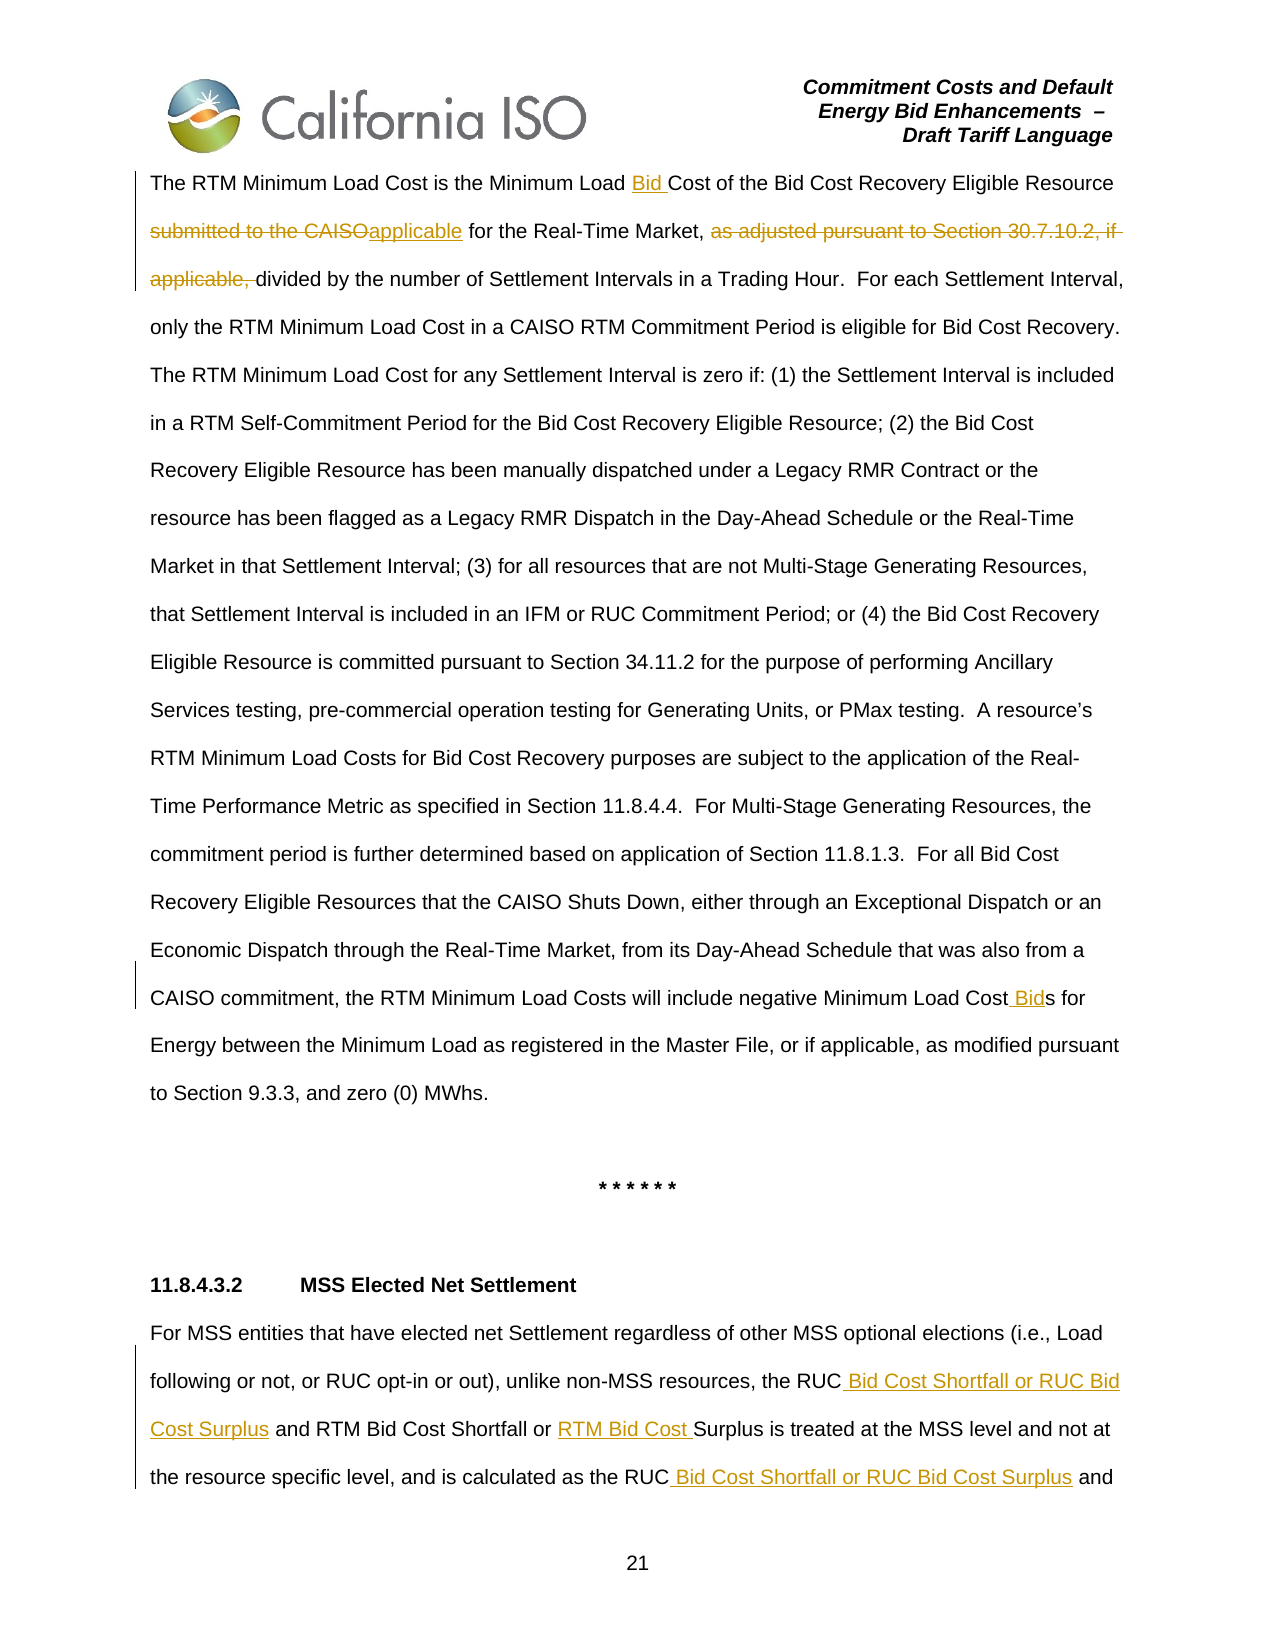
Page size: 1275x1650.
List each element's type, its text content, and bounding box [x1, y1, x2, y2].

text 11.8.4.3.2 MSS Elected Net Settlement [150, 1273, 1125, 1297]
text The RTM Minimum Load Cost is the Minimum Load Cost of the Bid Cost Recovery Eligible Resource for the Real-Time Market, divided by the number of Settlement Intervals in a Trading Hour. For each Settlement Interval, only the RTM Minimum Load Cost in a CAISO RTM Commitment Period is eligible for Bid Cost Recovery. The RTM Minimum Load Cost for any Settlement Interval is zero if: (1) the Settlement Interval is included in a RTM Self-Commitment Period for the Bid Cost Recovery Eligible Resource; (2) the Bid Cost Recovery Eligible Resource has been manually dispatched under a Legacy RMR Contract or the resource has been flagged as a Legacy RMR Dispatch in the Day-Ahead Schedule or the Real-Time Market in that Settlement Interval; (3) for all resources that are not Multi-Stage Generating Resources, that Settlement Interval is included in an IFM or RUC Commitment Period; or (4) the Bid Cost Recovery Eligible Resource is committed pursuant to Section 34.11.2 for the purpose of performing Ancillary Services testing, pre-commercial operation testing for Generating Units, or PMax testing. A resource’s RTM Minimum Load Costs for Bid Cost Recovery purposes are subject to the application of the Real-Time Performance Metric as specified in Section 11.8.4.4. For Multi-Stage Generating Resources, the commitment period is further determined based on application of Section 11.8.1.3. For all Bid Cost Recovery Eligible Resources that the CAISO Shuts Down, either through an Exceptional Dispatch or an Economic Dispatch through the Real-Time Market, from its Day-Ahead Schedule that was also from a CAISO commitment, the RTM Minimum Load Costs will include negative Minimum Load Costs for Energy between the Minimum Load as registered in the Master File, or if applicable, as modified pursuant to Section 9.3.3, and zero (0) MWhs. [150, 171, 1125, 1105]
text * * * * * * [150, 1177, 1125, 1201]
picture [161, 75, 591, 156]
